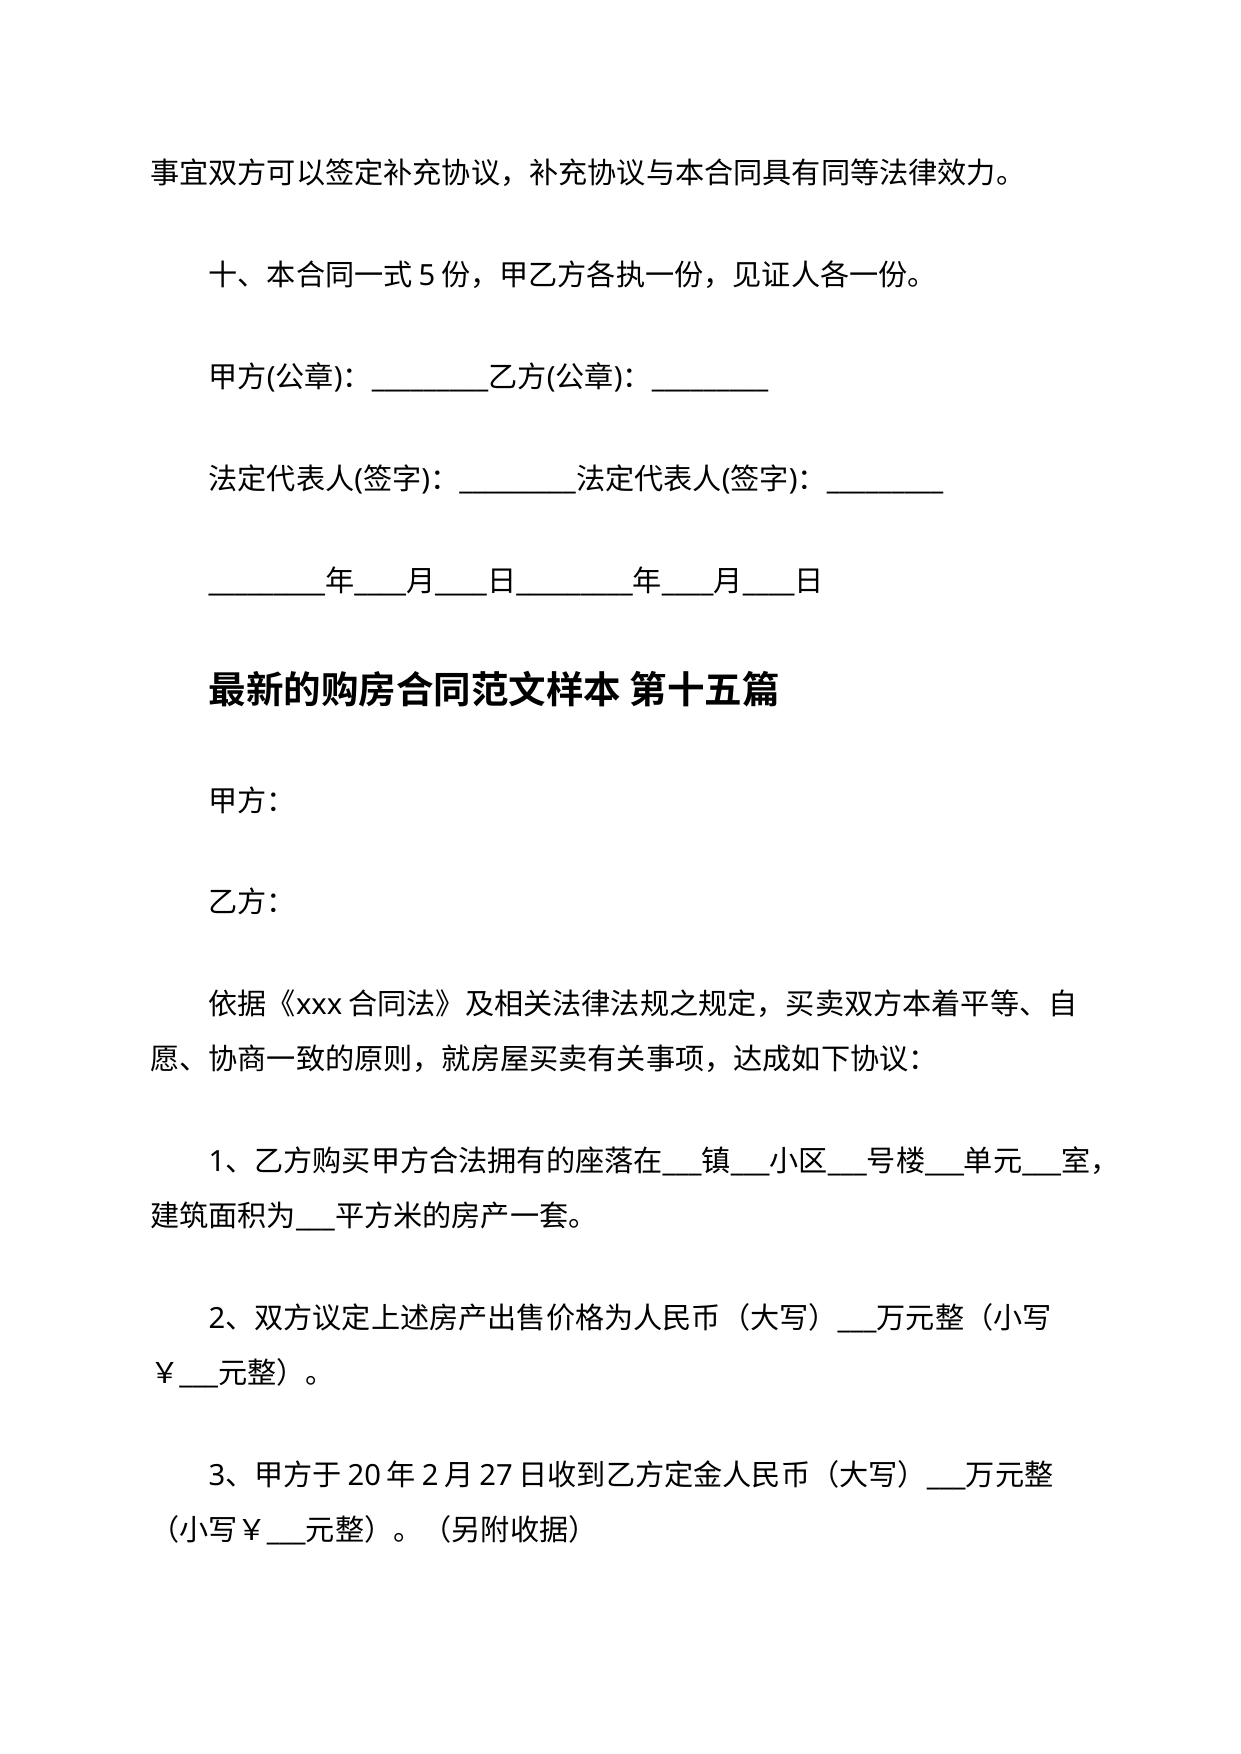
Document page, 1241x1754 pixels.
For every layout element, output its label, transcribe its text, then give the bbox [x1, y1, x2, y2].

text _________年____月____日_________年____月____日 [150, 558, 1090, 600]
text 最新的购房合同范文样本 第十五篇 [150, 660, 1090, 714]
text 十、本合同一式5份，甲乙方各执一份，见证人各一份。 [150, 252, 1090, 294]
text 依据《xxx合同法》及相关法律法规之规定，买卖双方本着平等、自愿、协商一致的原则，就房屋买卖有关事项，达成如下协议： [150, 981, 1090, 1078]
text 甲方： [150, 777, 1090, 819]
text 3、甲方于20年2月27日收到乙方定金人民币（大写）___万元整（小写￥___元整）。（另附收据） [150, 1451, 1090, 1549]
text 法定代表人(签字)：_________法定代表人(签字)：_________ [150, 456, 1090, 498]
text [150, 150, 1090, 192]
text 2、双方议定上述房产出售价格为人民币（大写）___万元整（小写￥___元整）。 [150, 1294, 1090, 1392]
text 1、乙方购买甲方合法拥有的座落在___镇___小区___号楼___单元___室，建筑面积为___平方米的房产一套。 [150, 1137, 1090, 1235]
text 乙方： [150, 879, 1090, 921]
text 甲方(公章)：_________乙方(公章)：_________ [150, 354, 1090, 396]
